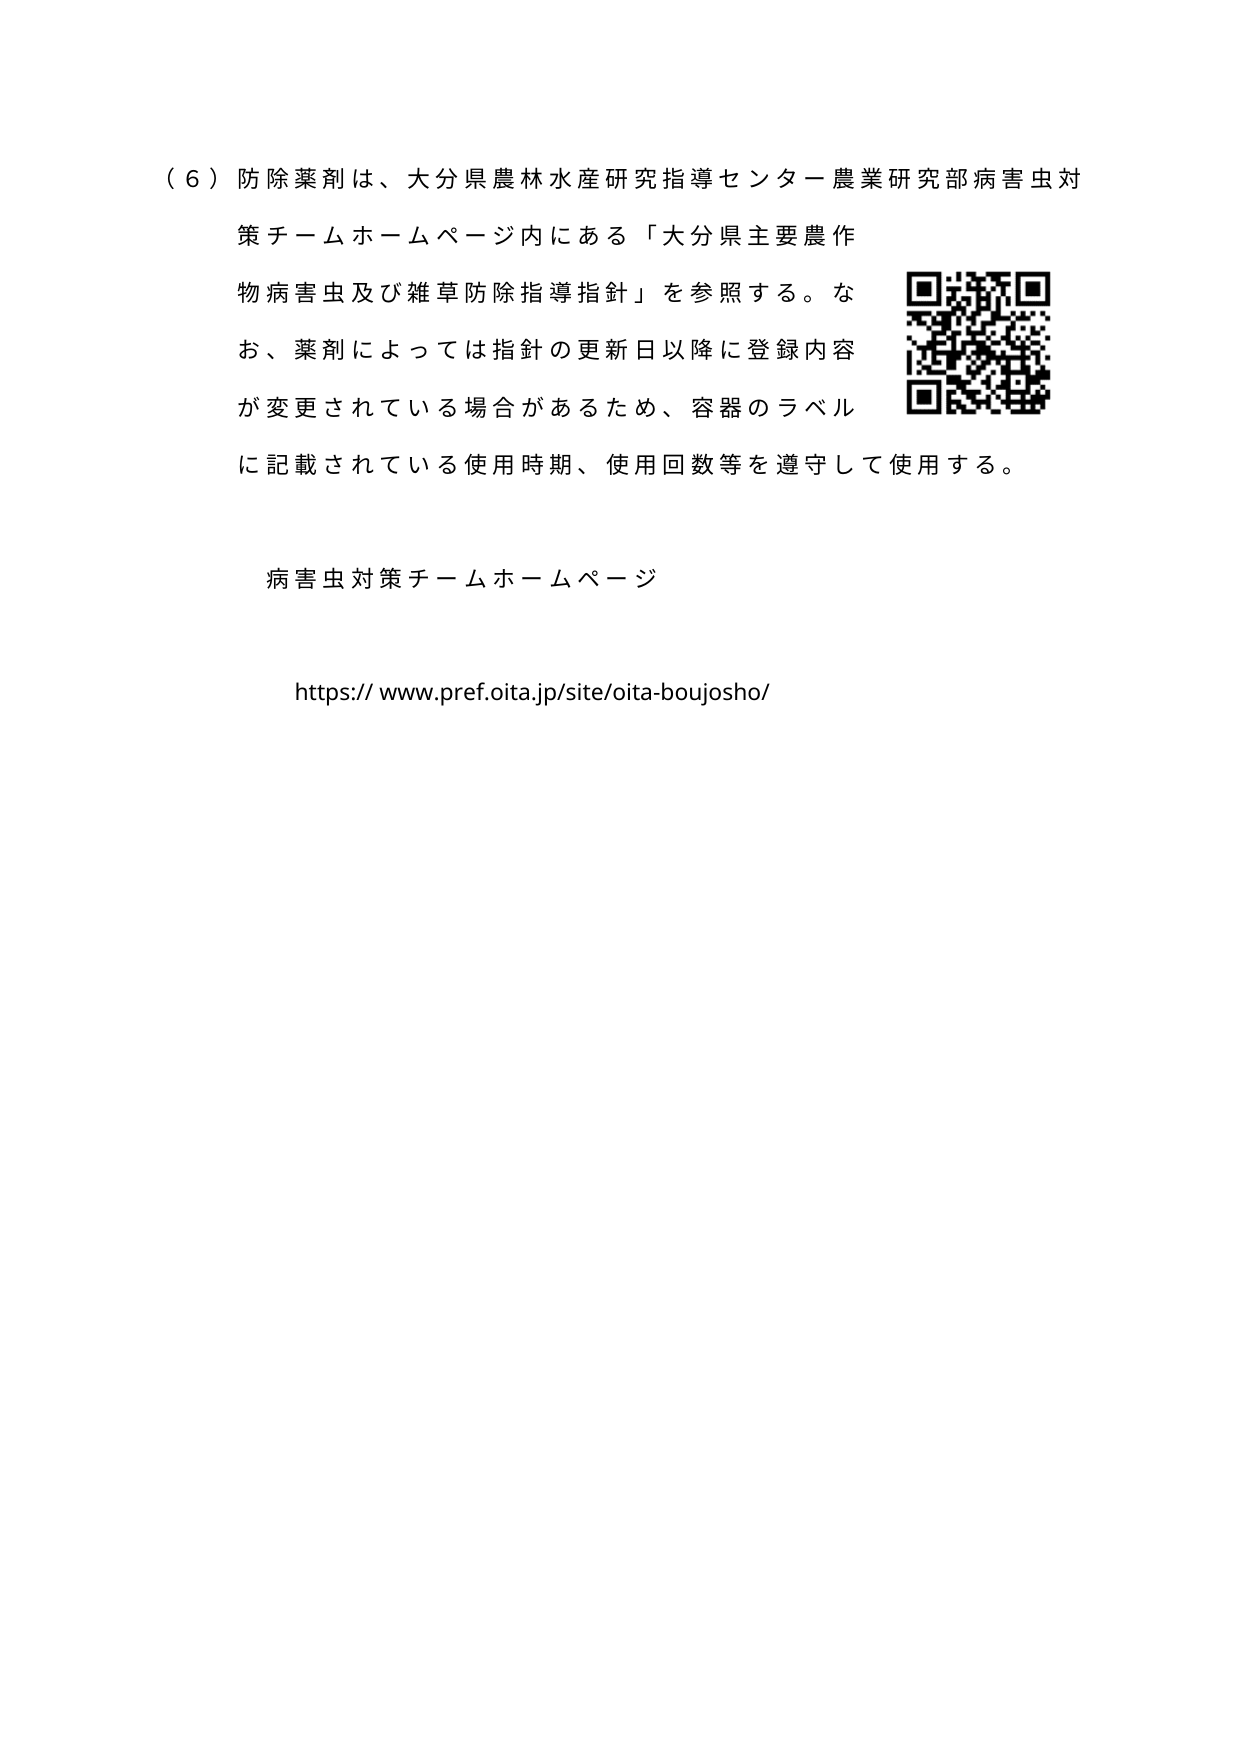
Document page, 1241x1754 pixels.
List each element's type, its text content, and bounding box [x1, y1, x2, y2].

text （６）防除薬剤は、大分県農林水産研究指導センター農業研究部病害虫対策チームホームページ内にある「大分県主要農作物病害虫及び雑草防除指導指針」を参照する。なお、薬剤によっては指針の更新日以降に登録内容が変更されている場合があるため、容器のラベルに記載されている使用時期、使用回数等を遵守して使用する。 [153, 149, 1088, 492]
picture [892, 257, 1065, 429]
text 病害虫対策チームホームページ [153, 549, 1088, 606]
text https:// www.pref.oita.jp/site/oita-boujosho/ [153, 663, 1088, 720]
